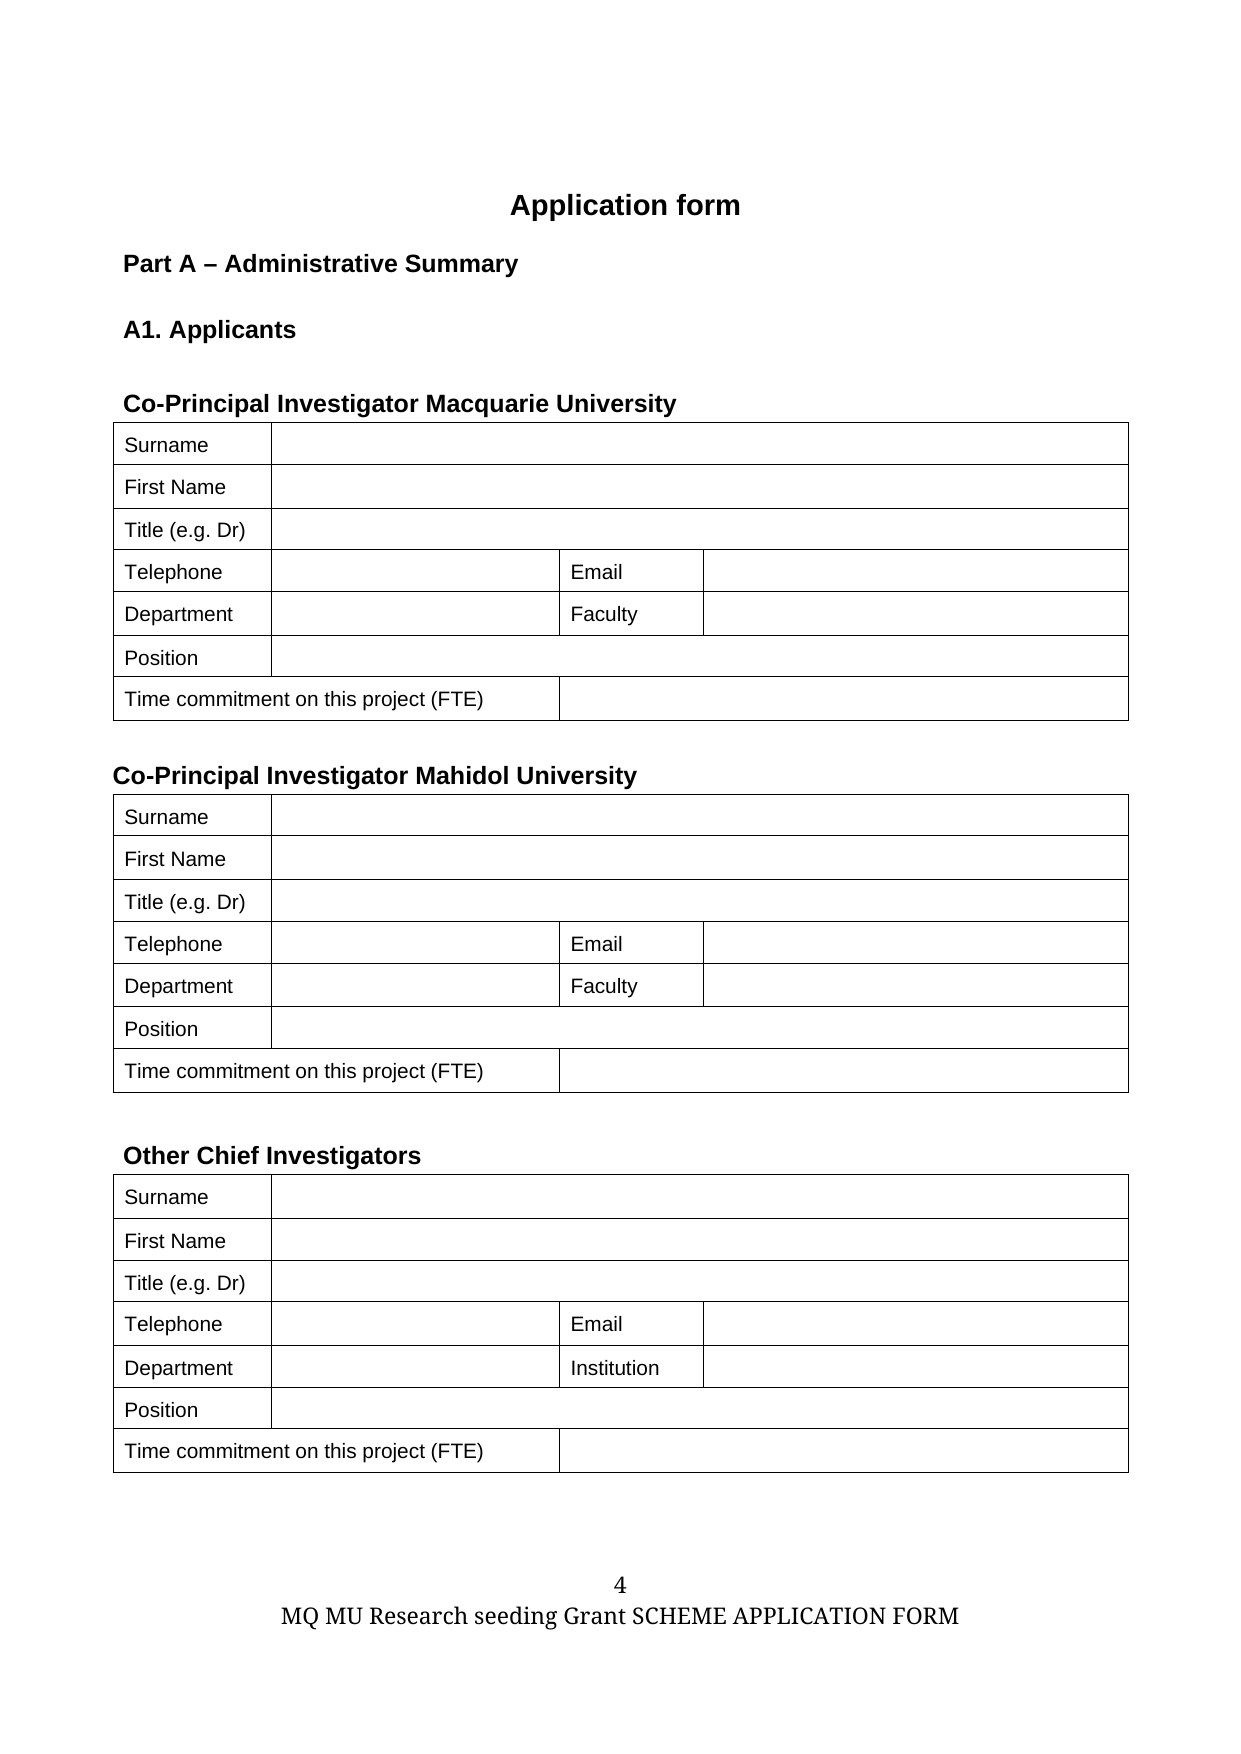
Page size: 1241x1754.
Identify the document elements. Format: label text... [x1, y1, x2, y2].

table_cell First Name [114, 465, 271, 507]
table_cell [272, 964, 559, 1006]
table_cell Telephone [114, 1302, 271, 1345]
table_cell Email [560, 1302, 703, 1345]
subtitle Part A – Administrative Summary [123, 249, 1128, 278]
table_header Surname [114, 795, 271, 835]
table_cell [272, 1219, 1128, 1259]
table_cell Time commitment on this project (FTE) [114, 1049, 559, 1092]
table_header [272, 423, 1128, 464]
table_cell [560, 1049, 1128, 1092]
text A1. Applicants [123, 315, 1128, 343]
table_cell Institution [560, 1346, 703, 1387]
table_cell Time commitment on this project (FTE) [114, 1429, 559, 1472]
table_cell [272, 592, 559, 634]
table_cell Time commitment on this project (FTE) [114, 677, 559, 720]
table_cell [704, 964, 1128, 1006]
table_header Surname [114, 1175, 271, 1218]
table_header [272, 795, 1128, 835]
table_cell [272, 836, 1128, 879]
table_cell Faculty [560, 964, 703, 1006]
table_cell [272, 1302, 559, 1345]
table_cell Department [114, 592, 271, 634]
table_cell Title (e.g. Dr) [114, 509, 271, 549]
table_cell [272, 509, 1128, 549]
table_header [272, 1175, 1128, 1218]
table_cell [704, 1302, 1128, 1345]
table_cell Email [560, 550, 703, 591]
table_cell [272, 550, 559, 591]
table_cell [272, 1007, 1128, 1048]
table_cell Position [114, 1388, 271, 1428]
text Other Chief Investigators [123, 1141, 1128, 1170]
table_cell [272, 922, 559, 962]
table_cell First Name [114, 836, 271, 879]
table_cell Title (e.g. Dr) [114, 880, 271, 921]
table_cell [272, 1261, 1128, 1301]
table_cell [704, 592, 1128, 634]
table_cell [560, 677, 1128, 720]
table_cell [704, 1346, 1128, 1387]
table_cell [272, 880, 1128, 921]
table_cell Email [560, 922, 703, 962]
table_cell Telephone [114, 550, 271, 591]
table_cell Faculty [560, 592, 703, 634]
table_header Surname [114, 423, 271, 464]
text Co-Principal Investigator Mahidol University [112, 761, 1128, 789]
table_cell Position [114, 636, 271, 676]
text Co-Principal Investigator Macquarie University [123, 389, 1128, 418]
table_cell Position [114, 1007, 271, 1048]
table_cell [272, 465, 1128, 507]
table_cell [272, 1388, 1128, 1428]
table_cell Title (e.g. Dr) [114, 1261, 271, 1301]
subtitle Application form [123, 188, 1128, 222]
table_cell [272, 636, 1128, 676]
table_cell Department [114, 1346, 271, 1387]
table_cell [704, 922, 1128, 962]
table_cell [560, 1429, 1128, 1472]
table_cell Telephone [114, 922, 271, 962]
table_cell [704, 550, 1128, 591]
table_cell Department [114, 964, 271, 1006]
table_cell First Name [114, 1219, 271, 1259]
table_cell [272, 1346, 559, 1387]
